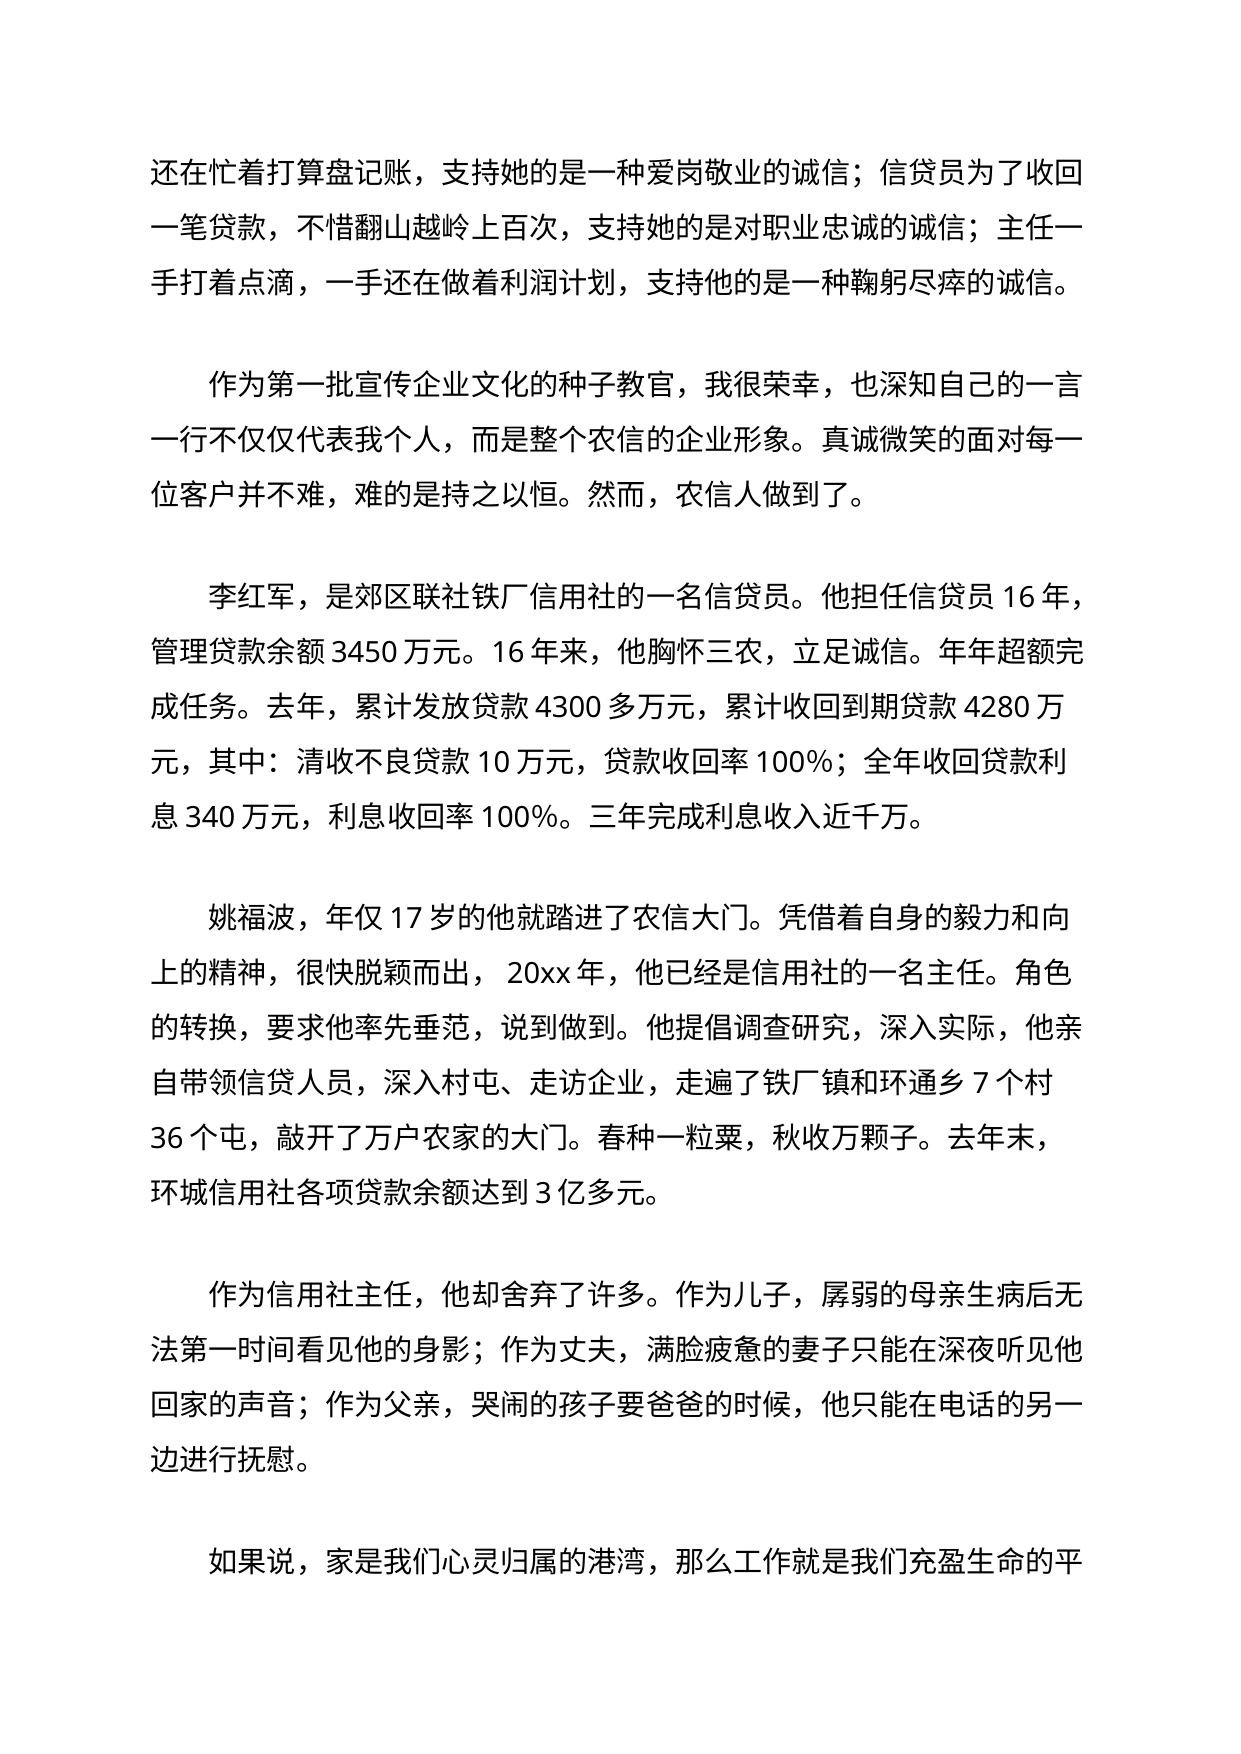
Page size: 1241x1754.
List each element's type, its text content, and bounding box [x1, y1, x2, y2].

text 作为第一批宣传企业文化的种子教官，我很荣幸，也深知自己的一言一行不仅仅代表我个人，而是整个农信的企业形象。真诚微笑的面对每一位客户并不难，难的是持之以恒。然而，农信人做到了。 [150, 362, 1090, 514]
text 姚福波，年仅17岁的他就踏进了农信大门。凭借着自身的毅力和向上的精神，很快脱颖而出， 20xx年，他已经是信用社的一名主任。角色的转换，要求他率先垂范，说到做到。他提倡调查研究，深入实际，他亲自带领信贷人员，深入村屯、走访企业，走遍了铁厂镇和环通乡7个村36个屯，敲开了万户农家的大门。春种一粒粟，秋收万颗子。去年末，环城信用社各项贷款余额达到3亿多元。 [150, 895, 1090, 1212]
text 李红军，是郊区联社铁厂信用社的一名信贷员。他担任信贷员16年，管理贷款余额3450万元。16年来，他胸怀三农，立足诚信。年年超额完成任务。去年，累计发放贷款4300多万元，累计收回到期贷款4280万元，其中：清收不良贷款10万元，贷款收回率100％；全年收回贷款利息340万元，利息收回率100％。三年完成利息收入近千万。 [150, 573, 1090, 836]
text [150, 150, 1090, 302]
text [150, 1538, 1090, 1581]
text 作为信用社主任，他却舍弃了许多。作为儿子，孱弱的母亲生病后无法第一时间看见他的身影；作为丈夫，满脸疲惫的妻子只能在深夜听见他回家的声音；作为父亲，哭闹的孩子要爸爸的时候，他只能在电话的另一边进行抚慰。 [150, 1272, 1090, 1479]
